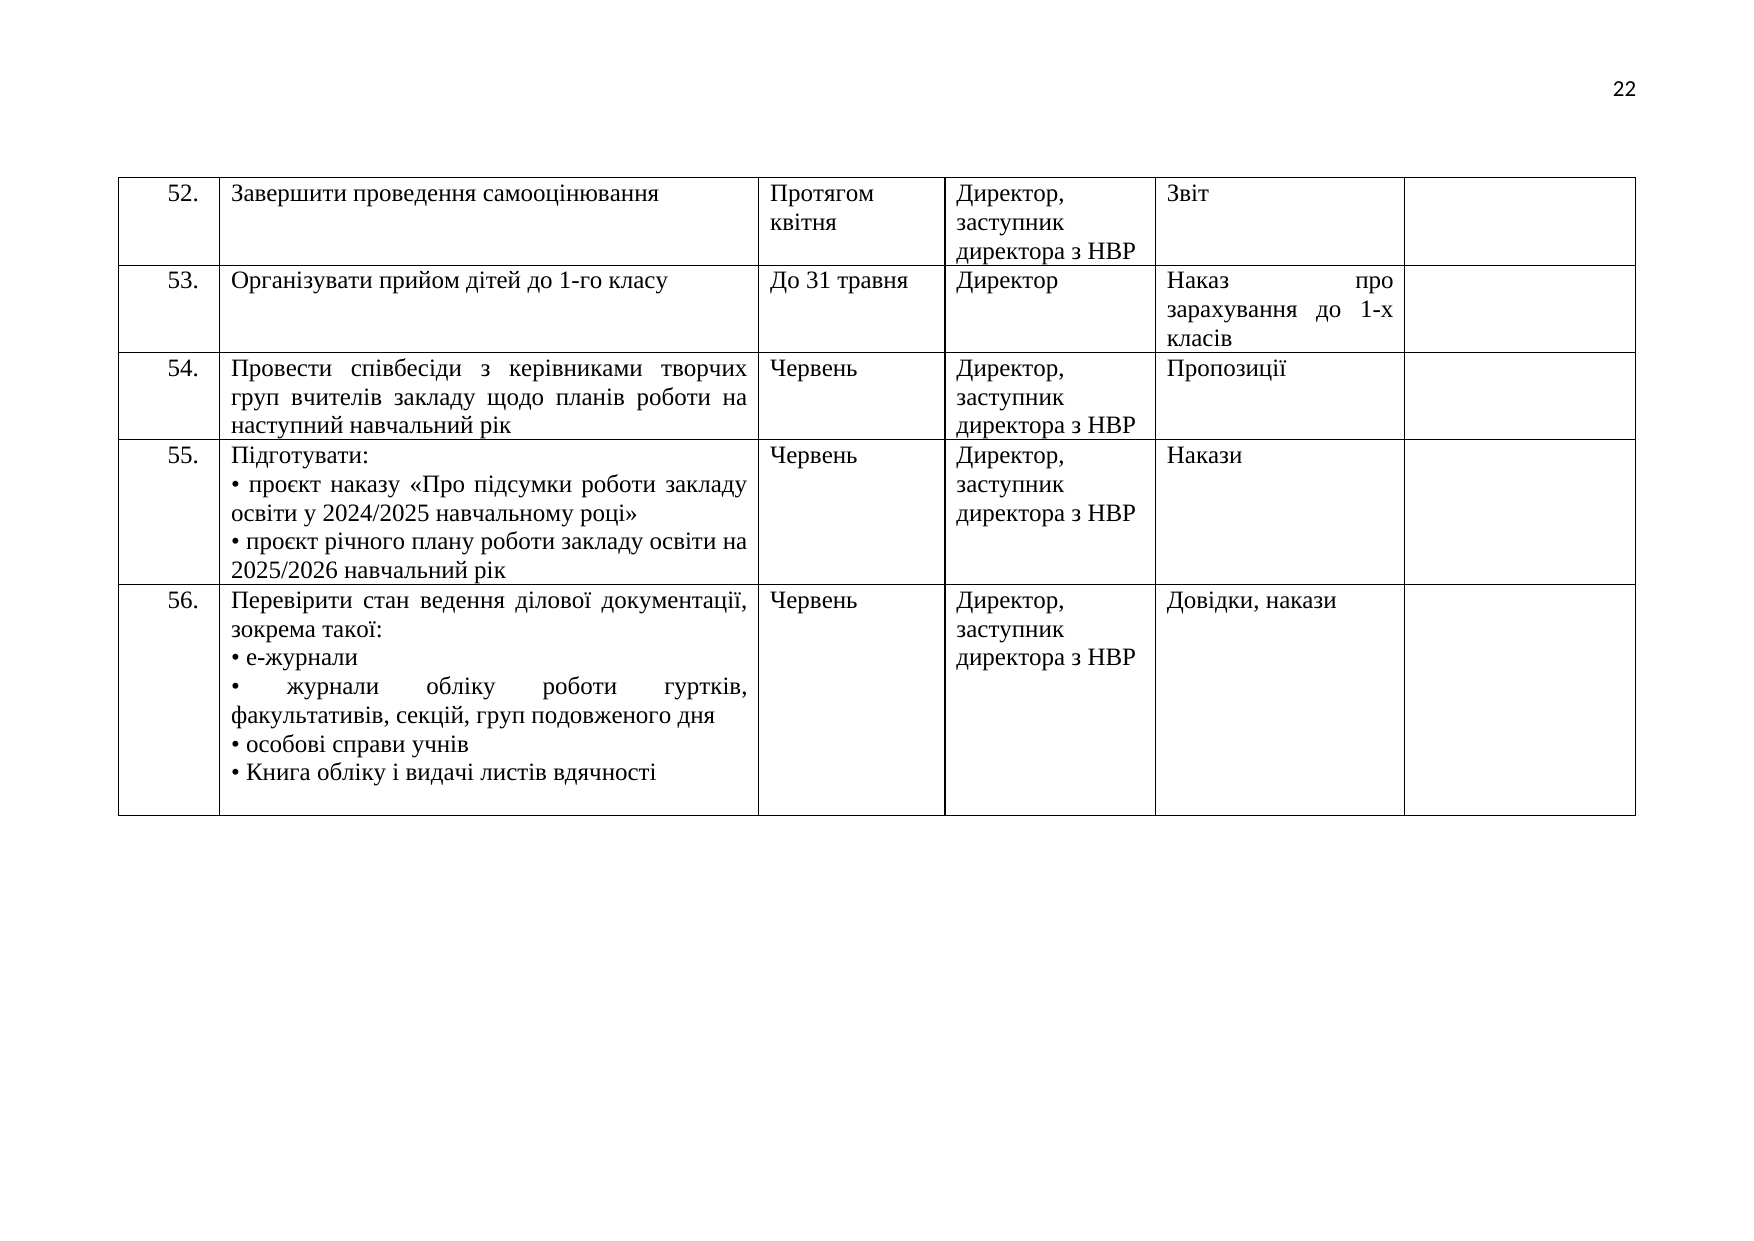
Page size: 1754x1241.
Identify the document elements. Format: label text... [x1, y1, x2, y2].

table_cell Директор, заступник директора з НВР [946, 440, 1155, 584]
table_cell Накази [1156, 440, 1404, 584]
table_cell Директор, заступник директора з НВР [946, 585, 1155, 815]
table_cell Червень [759, 353, 944, 439]
table_cell Підготувати: • проєкт наказу «Про підсумки роботи закладу освіти у 2024/2025 навчальному році» • проєкт річного плану роботи закладу освіти на 2025/2026 навчальний рік [220, 440, 758, 584]
table_cell Довідки, накази [1156, 585, 1404, 815]
table_cell [119, 353, 219, 439]
table_cell [1405, 440, 1635, 584]
table_cell Провести співбесіди з керівниками творчих груп вчителів закладу щодо планів роботи на наступний навчальний рік [220, 353, 758, 439]
table_cell Звіт [1156, 178, 1404, 264]
table_cell [1405, 266, 1635, 352]
table_cell [119, 585, 219, 815]
table_cell Пропозиції [1156, 353, 1404, 439]
table_cell Червень [759, 440, 944, 584]
table_cell [1405, 178, 1635, 264]
table_cell [1405, 353, 1635, 439]
table_cell [119, 178, 219, 264]
table_cell Наказ про зарахування до 1-х класів [1156, 266, 1404, 352]
table_cell Червень [759, 585, 944, 815]
table_cell [1405, 585, 1635, 815]
table_cell [119, 266, 219, 352]
table_cell Директор [946, 266, 1155, 352]
table_cell Перевірити стан ведення ділової документації, зокрема такої: • е-журнали • журнали обліку роботи гуртків, факультативів, секцій, груп подовженого дня • особові справи учнів • Книга обліку і видачі листів вдячності [220, 585, 758, 815]
table_cell Завершити проведення самооцінювання [220, 178, 758, 264]
table_cell Директор, заступник директора з НВР [946, 353, 1155, 439]
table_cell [946, 178, 1155, 264]
table_cell Протягом квітня [759, 178, 944, 264]
table_cell Організувати прийом дітей до 1-го класу [220, 266, 758, 352]
table_cell До 31 травня [759, 266, 944, 352]
table_cell [119, 440, 219, 584]
